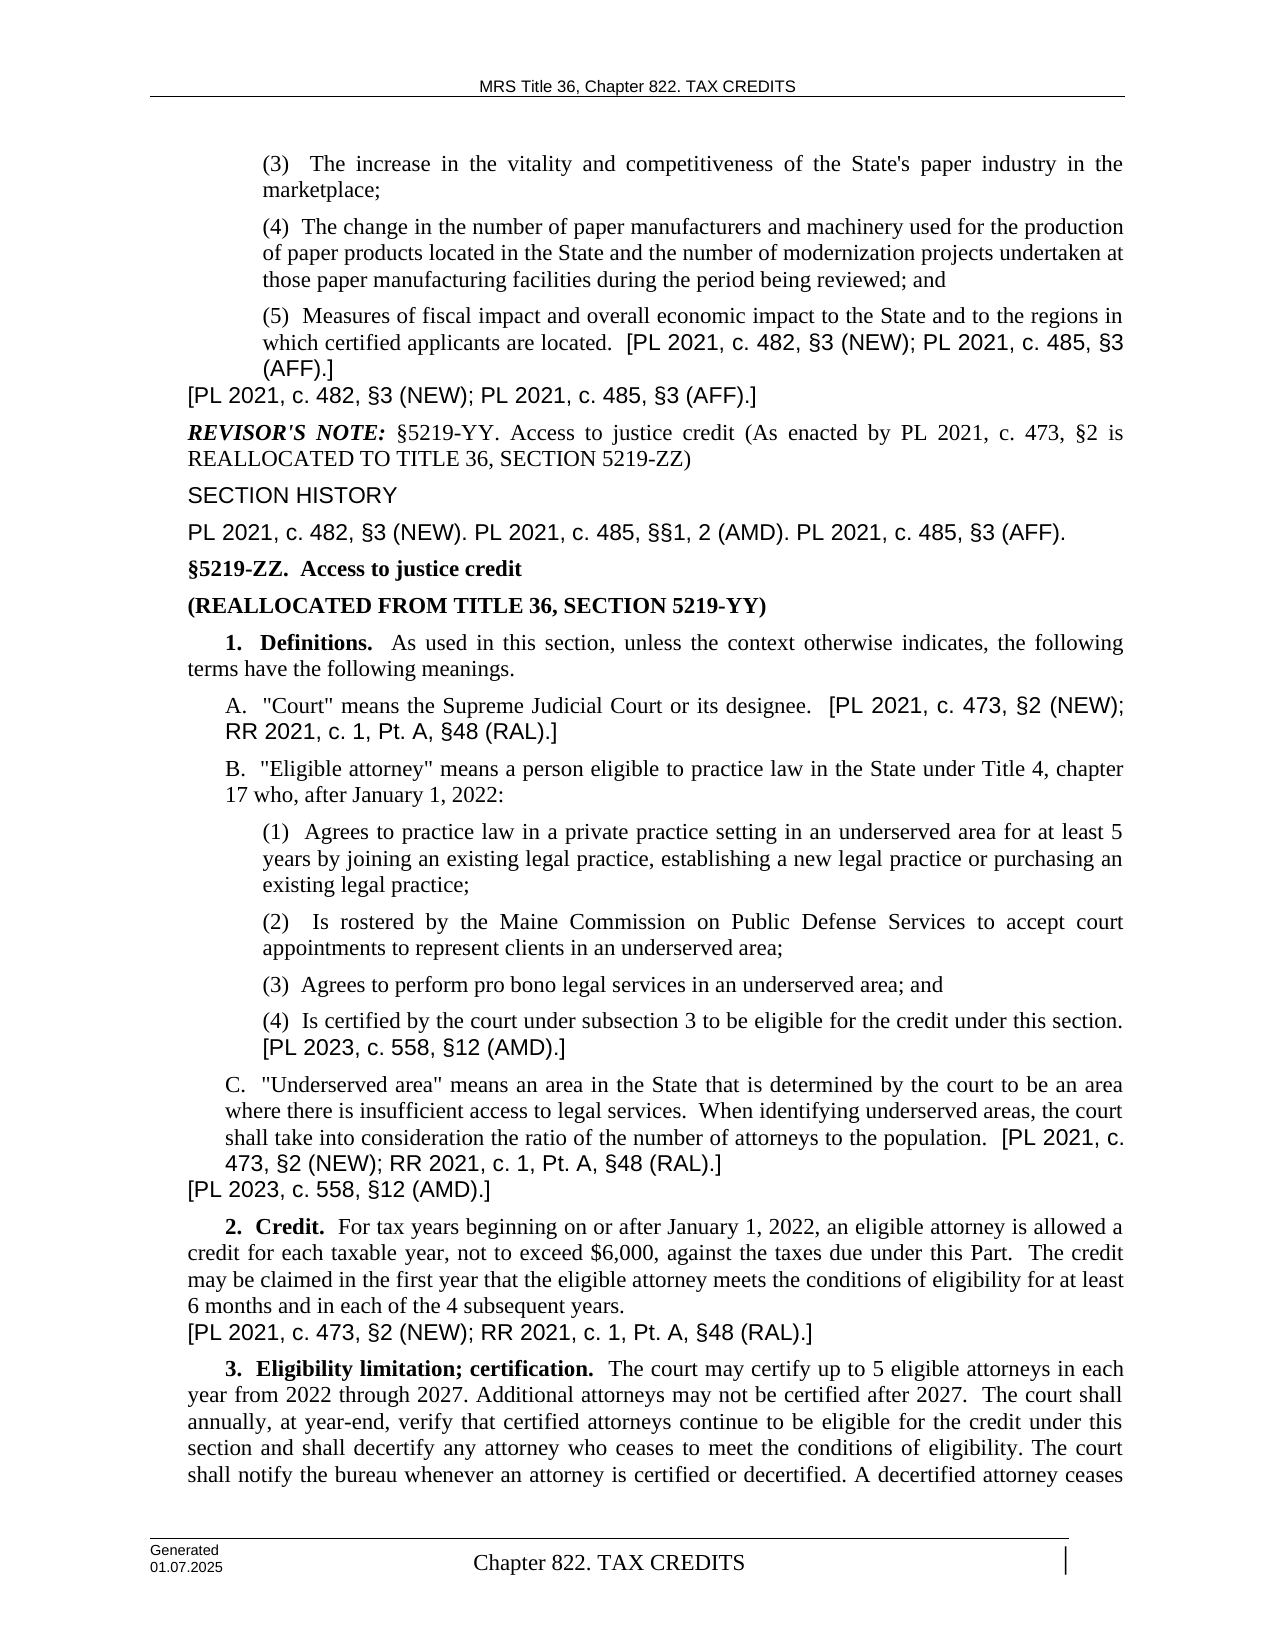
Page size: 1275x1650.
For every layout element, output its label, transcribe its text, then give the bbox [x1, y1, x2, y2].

text PL 2021, c. 482, §3 (NEW). PL 2021, c. 485, §§1, 2 (AMD). PL 2021, c. 485, §3 (AFF). [187, 518, 1125, 545]
text [PL 2021, c. 482, §3 (NEW); PL 2021, c. 485, §3 (AFF).] [187, 382, 1125, 408]
text [PL 2023, c. 558, §12 (AMD).] [187, 1176, 1125, 1203]
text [187, 1355, 1125, 1487]
text (2) Is rostered by the Maine Commission on Public Defense Services to accept court appointments to represent clients in an underserved area; [262, 908, 1125, 960]
text §5219-ZZ. Access to justice credit [187, 555, 1125, 582]
text (4) Is certified by the court under subsection 3 to be eligible for the credit under this section. [PL 2023, c. 558, §12 (AMD).] [262, 1008, 1125, 1060]
text [PL 2021, c. 473, §2 (NEW); RR 2021, c. 1, Pt. A, §48 (RAL).] [187, 1318, 1125, 1345]
text (1) Agrees to practice law in a private practice setting in an underserved area for at least 5 years by joining an existing legal practice, establishing a new legal practice or purchasing an existing legal practice; [262, 818, 1125, 897]
text B. "Eligible attorney" means a person eligible to practice law in the State under Title 4, chapter 17 who, after January 1, 2022: [225, 755, 1125, 808]
text (5) Measures of fiscal impact and overall economic impact to the State and to the regions in which certified applicants are located. [PL 2021, c. 482, §3 (NEW); PL 2021, c. 485, §3 (AFF).] [262, 303, 1125, 382]
text C. "Underserved area" means an area in the State that is determined by the court to be an area where there is insufficient access to legal services. When identifying underserved areas, the court shall take into consideration the ratio of the number of attorneys to the population. [PL 2021, c. 473, §2 (NEW); RR 2021, c. 1, Pt. A, §48 (RAL).] [225, 1071, 1125, 1176]
text (REALLOCATED FROM TITLE 36, SECTION 5219-YY) [187, 592, 1125, 618]
text Revisor's Note: §5219-YY. Access to justice credit (As enacted by PL 2021, c. 473, §2 is REALLOCATED TO TITLE 36, SECTION 5219-ZZ) [187, 418, 1125, 471]
text SECTION HISTORY [187, 482, 1125, 508]
text 1. Definitions. As used in this section, unless the context otherwise indicates, the following terms have the following meanings. [187, 629, 1125, 681]
text (3) The increase in the vitality and competitiveness of the State's paper industry in the marketplace; [262, 150, 1125, 203]
text (3) Agrees to perform pro bono legal services in an underserved area; and [262, 971, 1125, 997]
text 2. Credit. For tax years beginning on or after January 1, 2022, an eligible attorney is allowed a credit for each taxable year, not to exceed $6,000, against the taxes due under this Part. The credit may be claimed in the first year that the eligible attorney meets the conditions of eligibility for at least 6 months and in each of the 4 subsequent years. [187, 1213, 1125, 1318]
text A. "Court" means the Supreme Judicial Court or its designee. [PL 2021, c. 473, §2 (NEW); RR 2021, c. 1, Pt. A, §48 (RAL).] [225, 692, 1125, 745]
text (4) The change in the number of paper manufacturers and machinery used for the production of paper products located in the State and the number of modernization projects undertaken at those paper manufacturing facilities during the period being reviewed; and [262, 213, 1125, 292]
